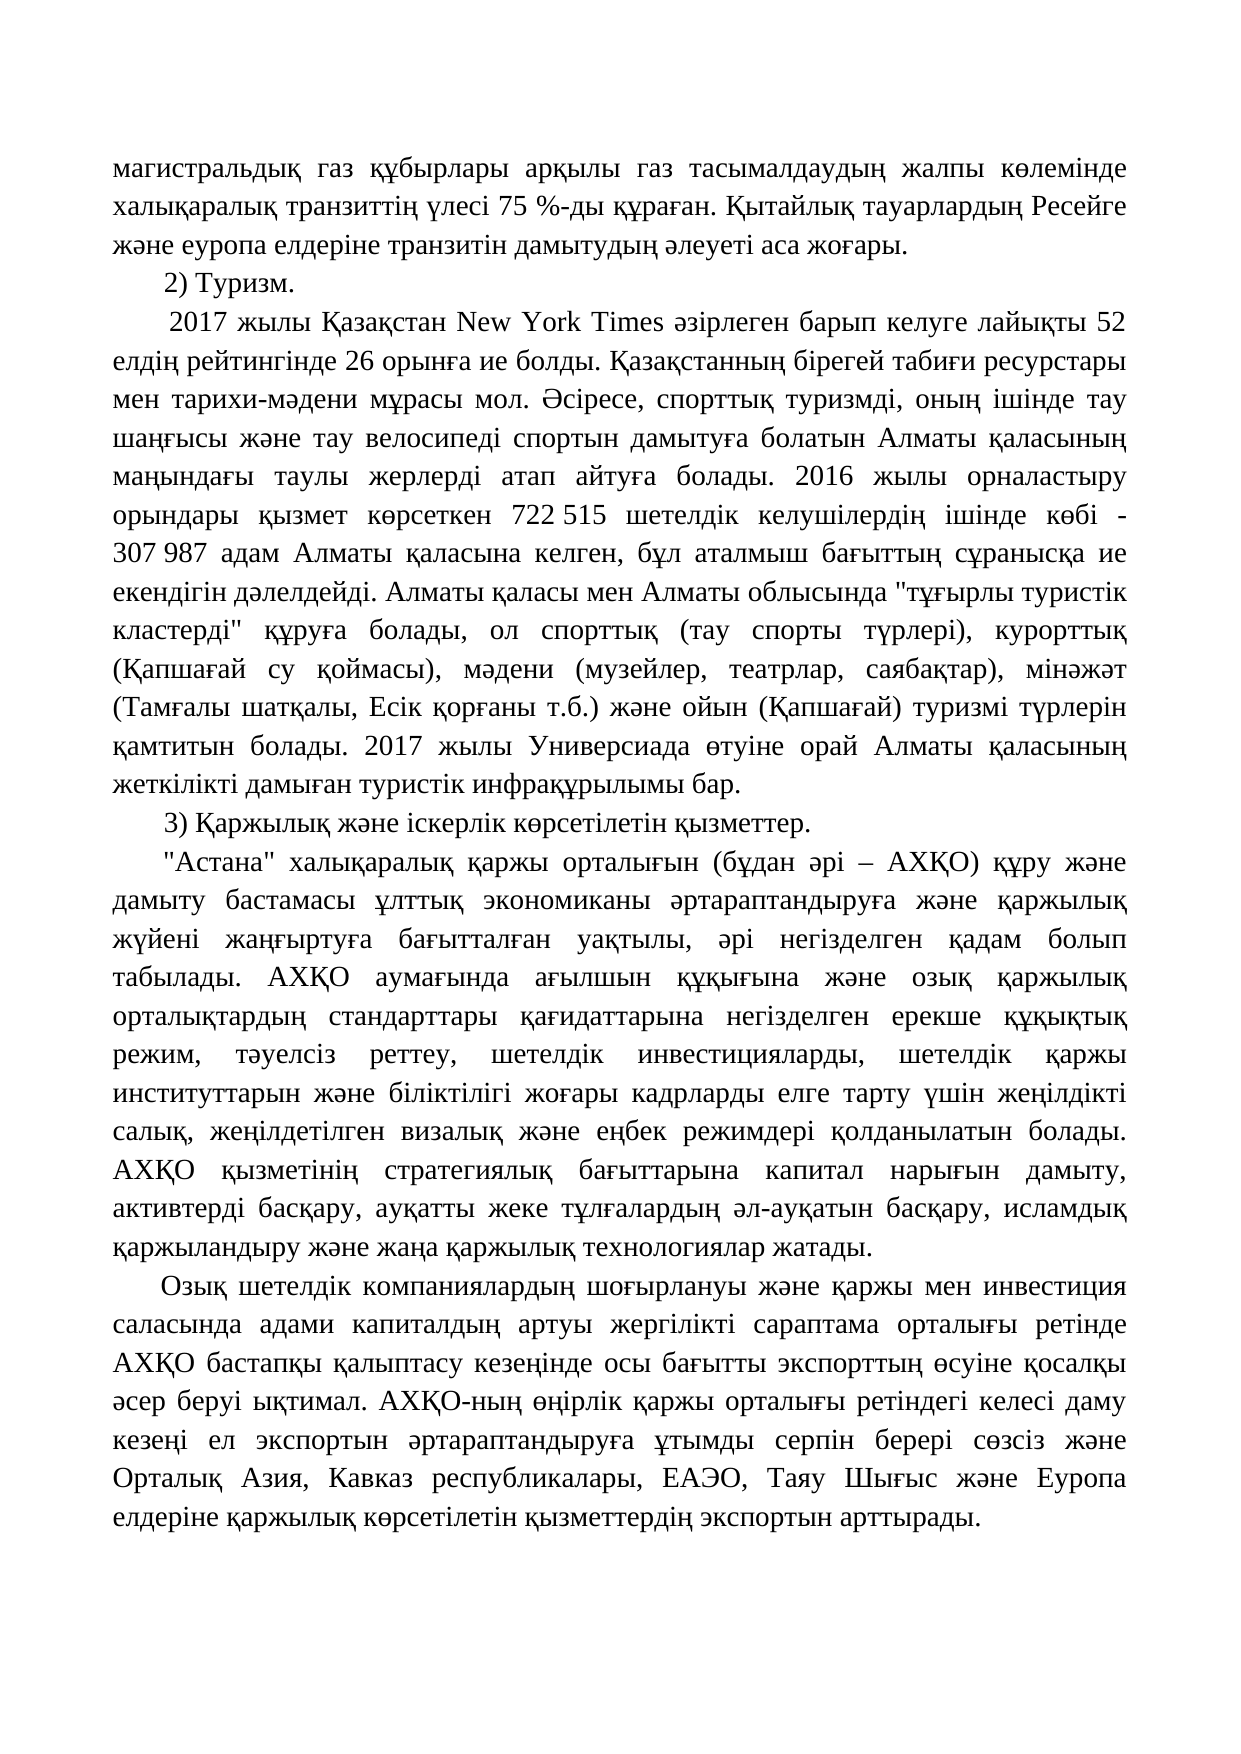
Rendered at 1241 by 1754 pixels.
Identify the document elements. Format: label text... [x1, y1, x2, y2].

text Озық шетелдік компаниялардың шоғырлануы және қаржы мен инвестиция саласында адами капиталдың артуы жергілікті сараптама орталығы ретінде АХҚО бастапқы қалыптасу кезеңінде осы бағытты экспорттың өсуіне қосалқы әсер беруі ықтимал. АХҚО-ның өңірлік қаржы орталығы ретіндегі келесі даму кезеңі ел экспортын әртараптандыруға ұтымды серпін берері сөзсіз және Орталық Азия, Кавказ республикалары, ЕАЭО, Таяу Шығыс және Еуропа елдеріне қаржылық көрсетілетін қызметтердің экспортын арттырады. [112, 1268, 1128, 1532]
text 3) Қаржылық және іскерлік көрсетілетін қызметтер. [112, 805, 1128, 839]
text 2017 жылы Қазақстан New York Times әзірлеген барып келуге лайықты 52 елдің рейтингінде 26 орынға ие болды. Қазақстанның бірегей табиғи ресурстары мен тарихи-мәдени мұрасы мол. Әсіресе, спорттық туризмді, оның ішінде тау шаңғысы және тау велосипеді спортын дамытуға болатын Алматы қаласының маңындағы таулы жерлерді атап айтуға болады. 2016 жылы орналастыру орындары қызмет көрсеткен 722 515 шетелдік келушілердің ішінде көбі - 307 987 адам Алматы қаласына келген, бұл аталмыш бағыттың сұранысқа ие екендігін дәлелдейді. Алматы қаласы мен Алматы облысында "тұғырлы туристік кластерді" құруға болады, ол спорттық (тау спорты түрлері), курорттық (Қапшағай су қоймасы), мәдени (музейлер, театрлар, саябақтар), мінәжәт (Тамғалы шатқалы, Есік қорғаны т.б.) және ойын (Қапшағай) туризмі түрлерін қамтитын болады. 2017 жылы Универсиада өтуіне орай Алматы қаласының жеткілікті дамыған туристік инфрақұрылымы бар. [112, 304, 1128, 800]
text 2) Туризм. [112, 266, 1128, 299]
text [112, 150, 1128, 261]
text "Астана" халықаралық қаржы орталығын (бұдан әрі – АХҚО) құру және дамыту бастамасы ұлттық экономиканы әртараптандыруға және қаржылық жүйені жаңғыртуға бағытталған уақтылы, әрі негізделген қадам болып табылады. АХҚО аумағында ағылшын құқығына және озық қаржылық орталықтардың стандарттары қағидаттарына негізделген ерекше құқықтық режим, тәуелсіз реттеу, шетелдік инвестицияларды, шетелдік қаржы институттарын және біліктілігі жоғары кадрларды елге тарту үшін жеңілдікті салық, жеңілдетілген визалық және еңбек режимдері қолданылатын болады. АХҚО қызметінің стратегиялық бағыттарына капитал нарығын дамыту, активтерді басқару, ауқатты жеке тұлғалардың әл-ауқатын басқару, исламдық қаржыландыру және жаңа қаржылық технологиялар жатады. [112, 844, 1128, 1263]
